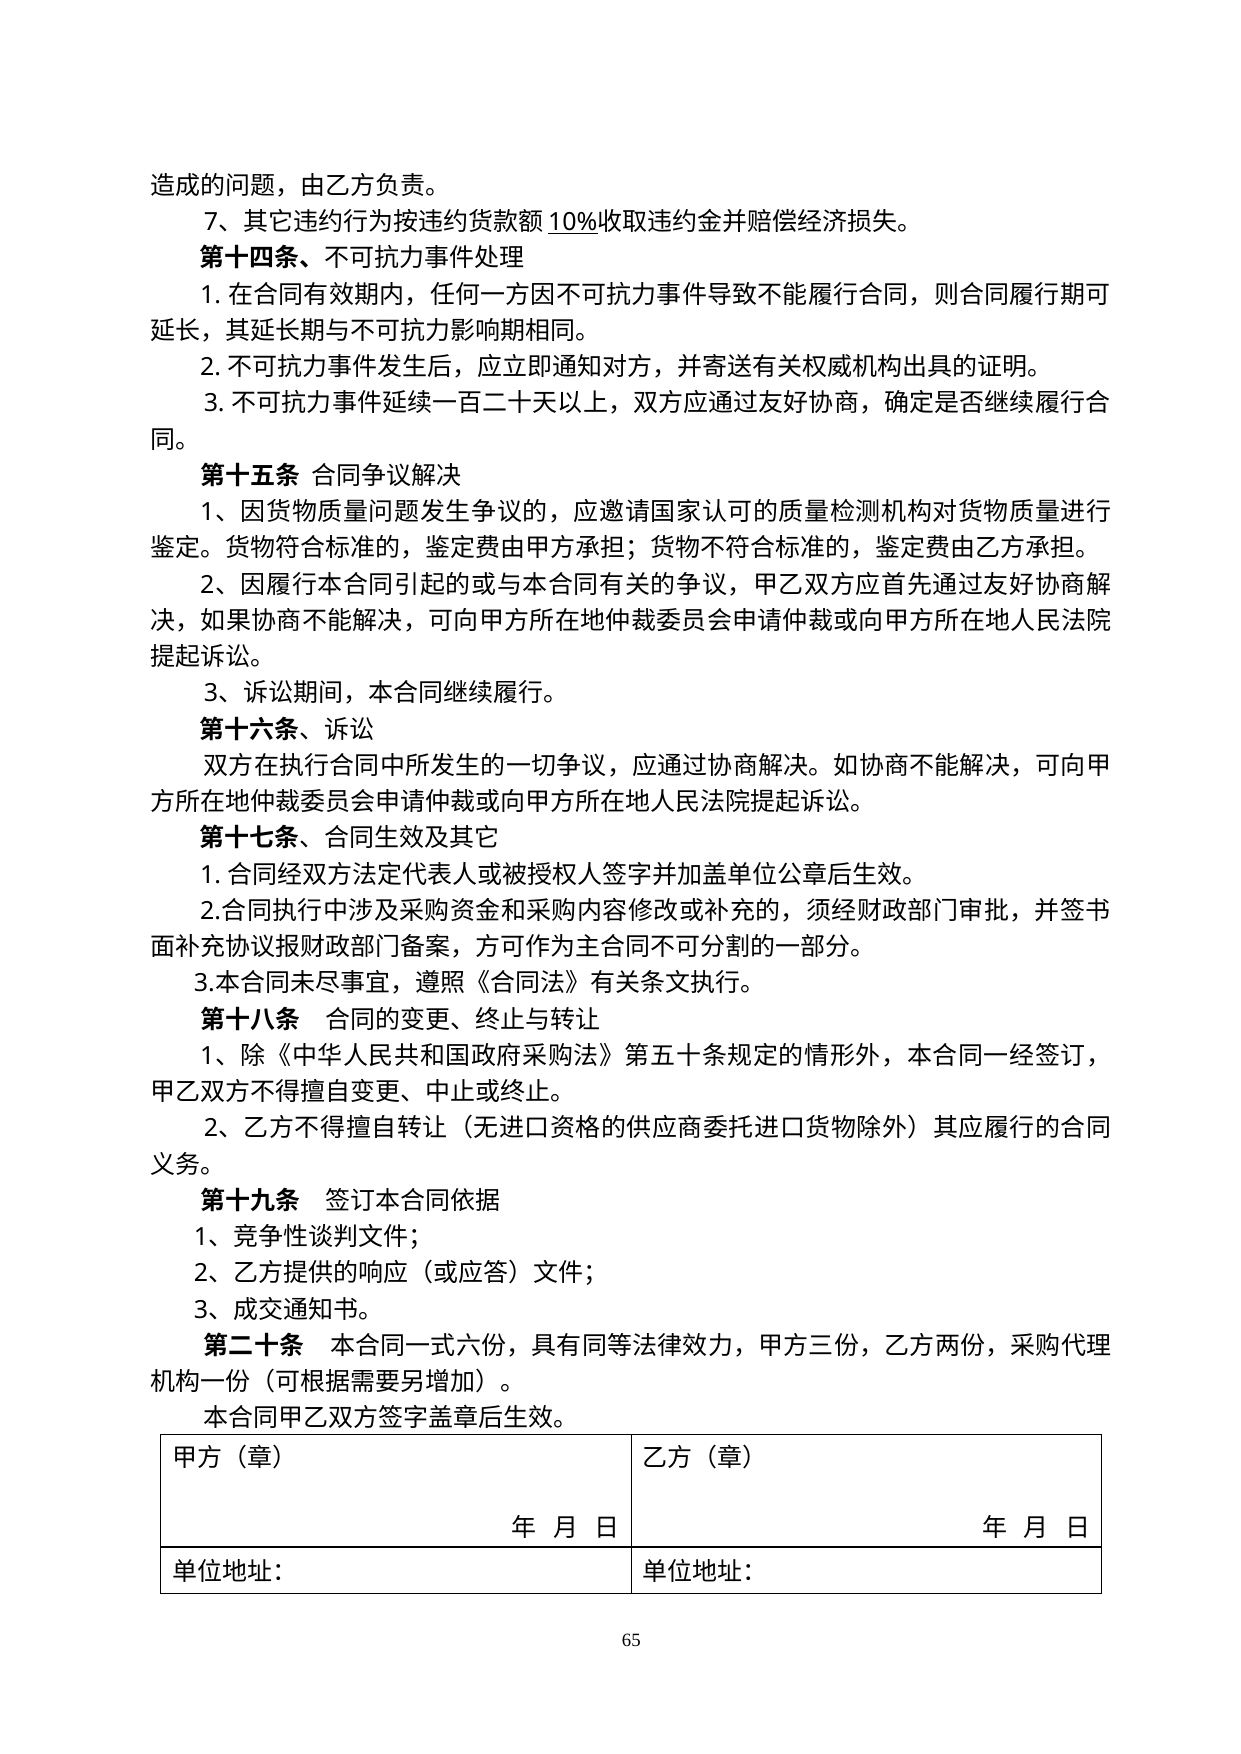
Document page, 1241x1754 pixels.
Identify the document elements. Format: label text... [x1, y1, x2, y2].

text 第二十条 本合同一式六份，具有同等法律效力，甲方三份，乙方两份，采购代理机构一份（可根据需要另增加）。 [150, 1325, 1112, 1398]
text 3.本合同未尽事宜，遵照《合同法》有关条文执行。 [194, 963, 1112, 999]
text 2、因履行本合同引起的或与本合同有关的争议，甲乙双方应首先通过友好协商解决，如果协商不能解决，可向甲方所在地仲裁委员会申请仲裁或向甲方所在地人民法院提起诉讼。 [150, 564, 1112, 673]
text 第十六条、诉讼 [150, 709, 1112, 745]
text 1. 在合同有效期内，任何一方因不可抗力事件导致不能履行合同，则合同履行期可延长，其延长期与不可抗力影响期相同。 [150, 274, 1112, 347]
table_header 甲方（章） 年 月 日 [161, 1435, 631, 1546]
table_cell 单位地址： [161, 1548, 631, 1593]
text 3. 不可抗力事件延续一百二十天以上，双方应通过友好协商，确定是否继续履行合同。 [150, 383, 1112, 455]
text 1. 合同经双方法定代表人或被授权人签字并加盖单位公章后生效。 [150, 854, 1112, 890]
text 双方在执行合同中所发生的一切争议，应通过协商解决。如协商不能解决，可向甲方所在地仲裁委员会申请仲裁或向甲方所在地人民法院提起诉讼。 [150, 745, 1112, 818]
text 2、乙方不得擅自转让（无进口资格的供应商委托进口货物除外）其应履行的合同义务。 [150, 1108, 1112, 1180]
text 1、除《中华人民共和国政府采购法》第五十条规定的情形外，本合同一经签订，甲乙双方不得擅自变更、中止或终止。 [150, 1035, 1112, 1108]
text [150, 165, 1112, 202]
text 1、竞争性谈判文件； [194, 1217, 1112, 1253]
text 第十九条 签订本合同依据 [150, 1180, 1112, 1217]
text 2. 不可抗力事件发生后，应立即通知对方，并寄送有关权威机构出具的证明。 [150, 347, 1112, 383]
text 第十五条 合同争议解决 [150, 455, 1112, 492]
text 第十七条、合同生效及其它 [150, 818, 1112, 854]
text 7、其它违约行为按违约货款额10%收取违约金并赔偿经济损失。 [150, 202, 1112, 238]
text 2、乙方提供的响应（或应答）文件； [194, 1253, 1112, 1289]
table_cell 单位地址： [632, 1548, 1101, 1593]
text 本合同甲乙双方签字盖章后生效。 [150, 1398, 1112, 1434]
table_header 乙方（章） 年 月 日 [632, 1435, 1101, 1546]
text 1、因货物质量问题发生争议的，应邀请国家认可的质量检测机构对货物质量进行鉴定。货物符合标准的，鉴定费由甲方承担；货物不符合标准的，鉴定费由乙方承担。 [150, 492, 1112, 564]
text 3、诉讼期间，本合同继续履行。 [150, 673, 1112, 709]
text 3、成交通知书。 [194, 1289, 1112, 1325]
text 第十八条 合同的变更、终止与转让 [150, 999, 1112, 1035]
text 2.合同执行中涉及采购资金和采购内容修改或补充的，须经财政部门审批，并签书面补充协议报财政部门备案，方可作为主合同不可分割的一部分。 [150, 890, 1112, 963]
text 第十四条、不可抗力事件处理 [150, 238, 1112, 274]
